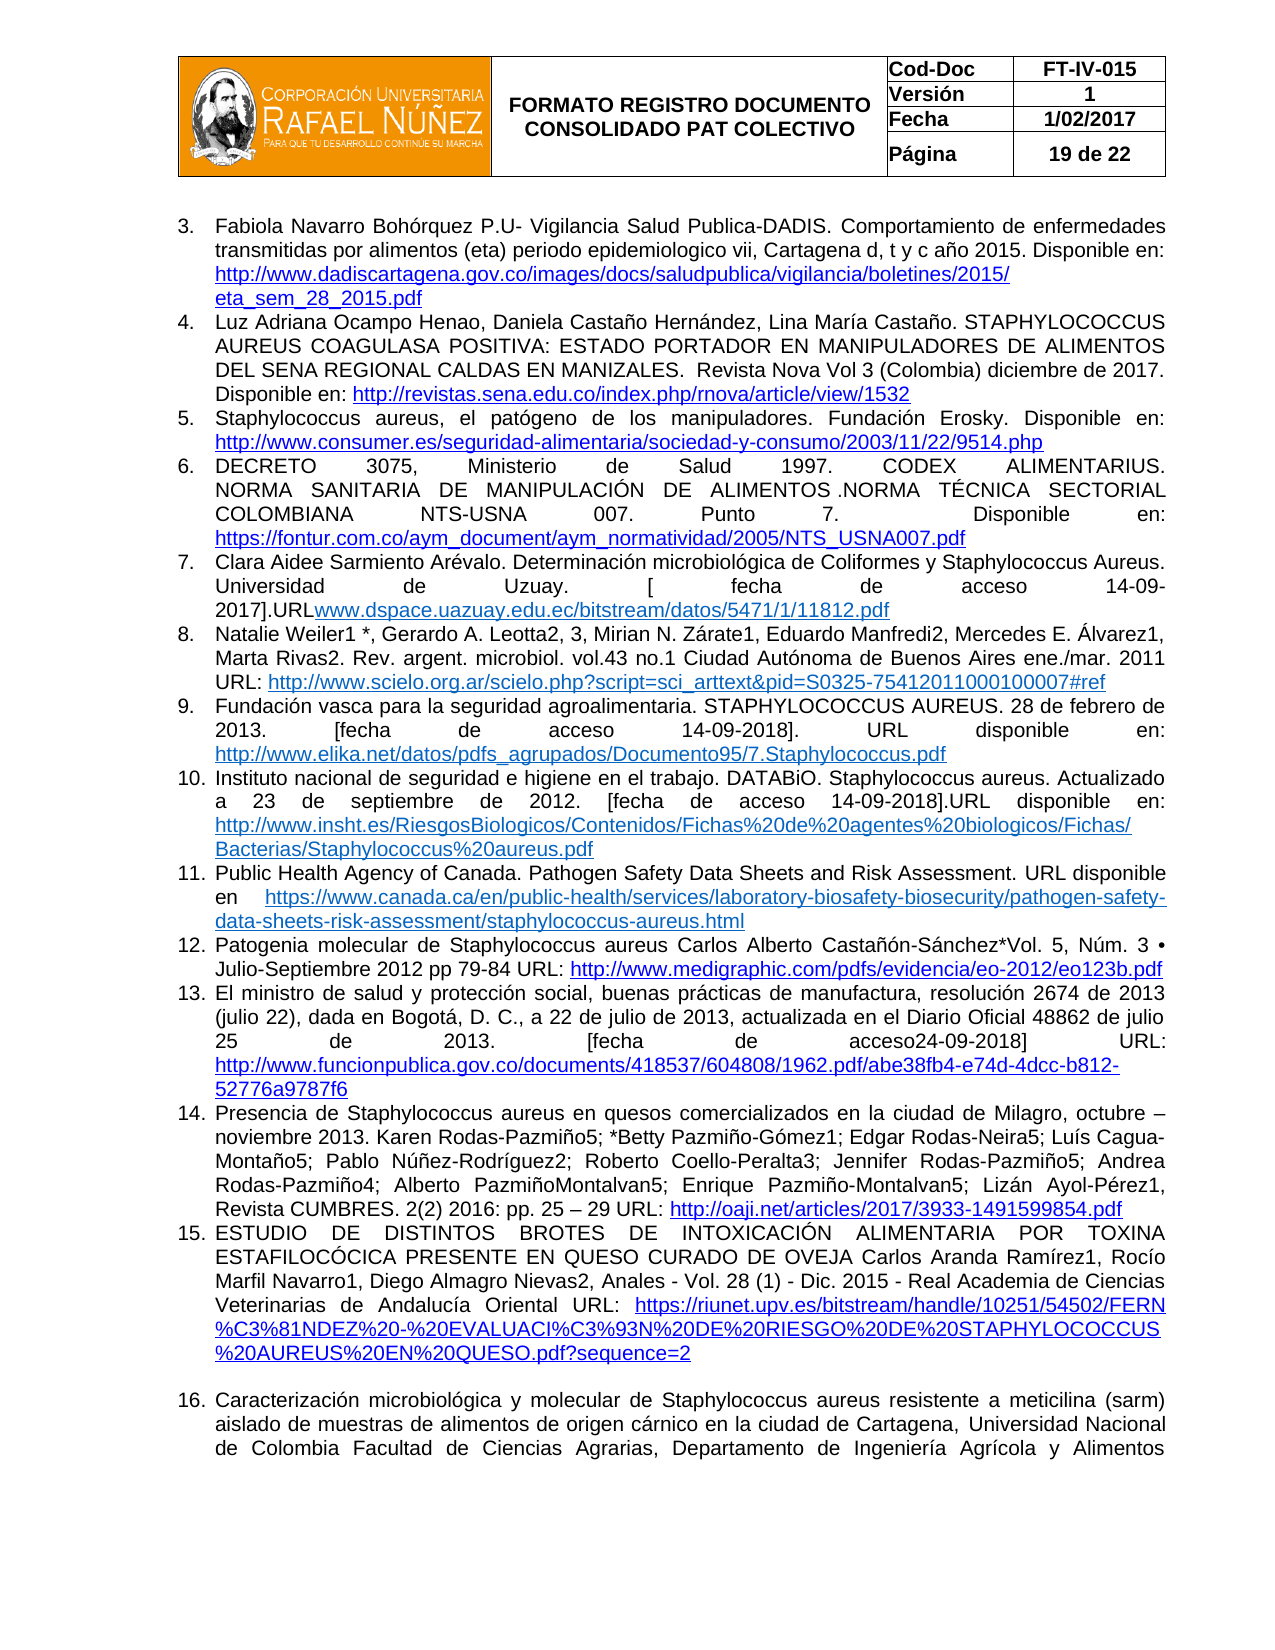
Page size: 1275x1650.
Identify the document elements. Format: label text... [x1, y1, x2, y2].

list Patogenia molecular de Staphylococcus aureus Carlos Alberto Castañón-Sánchez*Vol. 5, Núm. 3 • Julio-Septiembre 2012 pp 79-84 URL: http://www.medigraphic.com/pdfs/evidencia/eo-2012/eo123b.pdf [177, 933, 1166, 981]
list Natalie Weiler1 *, Gerardo A. Leotta2, 3, Mirian N. Zárate1, Eduardo Manfredi2, Mercedes E. Álvarez1, Marta Rivas2. Rev. argent. microbiol. vol.43 no.1 Ciudad Autónoma de Buenos Aires ene./mar. 2011 URL: http://www.scielo.org.ar/scielo.php?script=sci_arttext&pid=S0325-75412011000100007#ref [177, 622, 1166, 693]
list Presencia de Staphylococcus aureus en quesos comercializados en la ciudad de Milagro, octubre – noviembre 2013. Karen Rodas-Pazmiño5; *Betty Pazmiño-Gómez1; Edgar Rodas-Neira5; Luís Cagua-Montaño5; Pablo Núñez-Rodríguez2; Roberto Coello-Peralta3; Jennifer Rodas-Pazmiño5; Andrea Rodas-Pazmiño4; Alberto PazmiñoMontalvan5; Enrique Pazmiño-Montalvan5; Lizán Ayol-Pérez1, Revista CUMBRES. 2(2) 2016: pp. 25 – 29 URL: http://oaji.net/articles/2017/3933-1491599854.pdf [177, 1101, 1166, 1221]
list Staphylococcus aureus, el patógeno de los manipuladores. Fundación Erosky. Disponible en: http://www.consumer.es/seguridad-alimentaria/sociedad-y-consumo/2003/11/22/9514.php [177, 406, 1166, 454]
list ESTUDIO DE DISTINTOS BROTES DE INTOXICACIÓN ALIMENTARIA POR TOXINA ESTAFILOCÓCICA PRESENTE EN QUESO CURADO DE OVEJA Carlos Aranda Ramírez1, Rocío Marfil Navarro1, Diego Almagro Nievas2, Anales - Vol. 28 (1) - Dic. 2015 - Real Academia de Ciencias Veterinarias de Andalucía Oriental URL: https://riunet.upv.es/bitstream/handle/10251/54502/FERN%C3%81NDEZ%20-%20EVALUACI%C3%93N%20DE%20RIESGO%20DE%20STAPHYLOCOCCUS%20AUREUS%20EN%20QUESO.pdf?sequence=2 [177, 1221, 1166, 1364]
list DECRETO 3075, Ministerio de Salud 1997. CODEX ALIMENTARIUS. NORMA SANITARIA DE MANIPULACIÓN DE ALIMENTOS .NORMA TÉCNICA SECTORIAL COLOMBIANA NTS-USNA 007. Punto 7. Disponible en: https://fontur.com.co/aym_document/aym_normatividad/2005/NTS_USNA007.pdf [177, 454, 1166, 550]
list Instituto nacional de seguridad e higiene en el trabajo. DATABiO. Staphylococcus aureus. Actualizado a 23 de septiembre de 2012. [fecha de acceso 14-09-2018].URL disponible en: http://www.insht.es/RiesgosBiologicos/Contenidos/Fichas%20de%20agentes%20biologicos/Fichas/Bacterias/Staphylococcus%20aureus.pdf [177, 765, 1166, 861]
picture [179, 57, 491, 176]
list Fundación vasca para la seguridad agroalimentaria. STAPHYLOCOCCUS AUREUS. 28 de febrero de 2013. [fecha de acceso 14-09-2018]. URL disponible en: http://www.elika.net/datos/pdfs_agrupados/Documento95/7.Staphylococcus.pdf [177, 693, 1166, 765]
list Luz Adriana Ocampo Henao, Daniela Castaño Hernández, Lina María Castaño. STAPHYLOCOCCUS AUREUS COAGULASA POSITIVA: ESTADO PORTADOR EN MANIPULADORES DE ALIMENTOS DEL SENA REGIONAL CALDAS EN MANIZALES. Revista Nova Vol 3 (Colombia) diciembre de 2017. Disponible en: http://revistas.sena.edu.co/index.php/rnova/article/view/1532 [177, 310, 1166, 406]
list Fabiola Navarro Bohórquez P.U- Vigilancia Salud Publica-DADIS. Comportamiento de enfermedades transmitidas por alimentos (eta) periodo epidemiologico vii, Cartagena d, t y c año 2015. Disponible en: http://www.dadiscartagena.gov.co/images/docs/saludpublica/vigilancia/boletines/2015/eta_sem_28_2015.pdf [177, 214, 1166, 310]
list Public Health Agency of Canada. Pathogen Safety Data Sheets and Risk Assessment. URL disponible en https://www.canada.ca/en/public-health/services/laboratory-biosafety-biosecurity/pathogen-safety-data-sheets-risk-assessment/staphylococcus-aureus.html [177, 861, 1166, 933]
list El ministro de salud y protección social, buenas prácticas de manufactura, resolución 2674 de 2013 (julio 22), dada en Bogotá, D. C., a 22 de julio de 2013, actualizada en el Diario Oficial 48862 de julio 25 de 2013. [fecha de acceso24-09-2018] URL: http://www.funcionpublica.gov.co/documents/418537/604808/1962.pdf/abe38fb4-e74d-4dcc-b812-52776a9787f6 [177, 981, 1166, 1101]
list Clara Aidee Sarmiento Arévalo. Determinación microbiológica de Coliformes y Staphylococcus Aureus. Universidad de Uzuay. [ fecha de acceso 14-09-2017].URLwww.dspace.uazuay.edu.ec/bitstream/datos/5471/1/11812.pdf [177, 550, 1166, 622]
